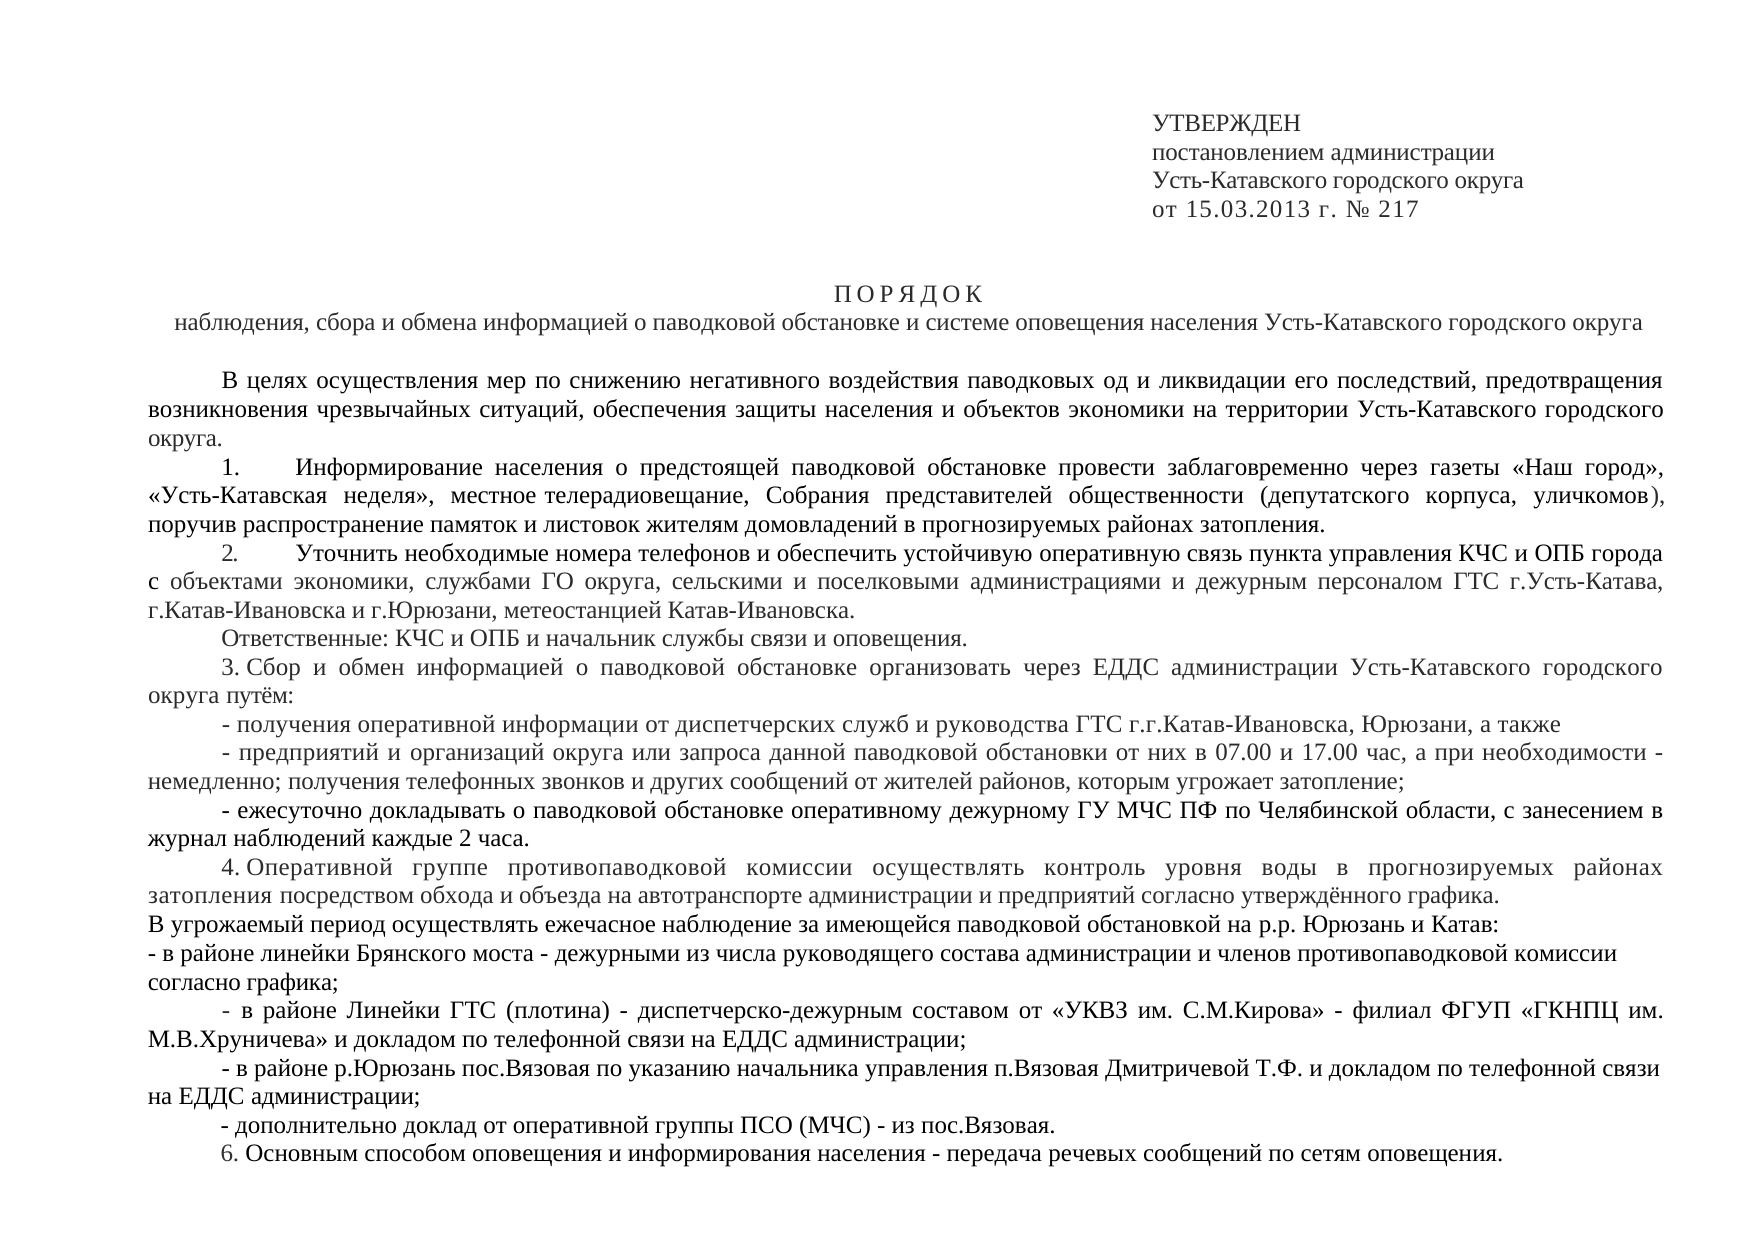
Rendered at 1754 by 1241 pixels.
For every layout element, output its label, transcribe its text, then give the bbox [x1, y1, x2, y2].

text от 15.03.2013 г. № 217 [1152, 194, 1620, 223]
text В целях осуществления мер по снижению негативного воздействия паводковых од и ликвидации его последствий, предотвращения возникновения чрезвычайных ситуаций, обеспечения защиты населения и объектов экономики на территории Усть-Катавского городского округа. [148, 366, 1665, 452]
text ПОРЯДОК [150, 279, 1665, 308]
text 6. Основным способом оповещения и информирования населения - передача речевых сообщений по сетям оповещения. [220, 1139, 1665, 1167]
text - в районе Линейки ГТС (плотина) - диспетчерско-дежурным составом от «УКВЗ им. С.М.Кирова» - филиал ФГУП «ГКНПЦ им. М.В.Хруничева» и докладом по телефонной связи на ЕДДС администрации; [148, 996, 1665, 1053]
text - в районе линейки Брянского моста - дежурными из числа руководящего состава администрации и членов противопаводковой комиссии согласно графика; [148, 938, 1665, 996]
text постановлением администрации [1152, 137, 1620, 166]
list Информирование населения о предстоящей паводковой обстановке провести заблаговременно через газеты «Наш город», «Усть-Катавская неделя», местное телерадиовещание, Собрания представителей общественности (депутатского корпуса, уличкомов), поручив распространение памяток и листовок жителям домовладений в прогнозируемых районах затопления. [148, 452, 1665, 538]
text Усть-Катавского городского округа [1152, 166, 1620, 194]
list Сбор и обмен информацией о паводковой обстановке организовать через ЕДДС администрации Усть-Катавского городского округа путём: [148, 652, 1665, 709]
text - получения оперативной информации от диспетчерских служб и руководства ГТС г.г.Катав-Ивановска, Юрюзани, а также [183, 709, 1665, 738]
text - в районе р.Юрюзань пос.Вязовая по указанию начальника управления п.Вязовая Дмитричевой Т.Ф. и докладом по телефонной связи на ЕДДС администрации; [148, 1053, 1665, 1110]
text УТВЕРЖДЕН [1152, 108, 1665, 137]
list Уточнить необходимые номера телефонов и обеспечить устойчивую оперативную связь пункта управления КЧС и ОПБ города с объектами экономики, службами ГО округа, сельскими и поселковыми администрациями и дежурным персоналом ГТС г.Усть-Катава, г.Катав-Ивановска и г.Юрюзани, метеостанцией Катав-Ивановска. [148, 538, 1665, 624]
text - дополнительно доклад от оперативной группы ПСО (МЧС) - из пос.Вязовая. [148, 1110, 1665, 1139]
text наблюдения, сбора и обмена информацией о паводковой обстановке и системе оповещения населения Усть-Катавского городского округа [148, 308, 1669, 337]
text Ответственные: КЧС и ОПБ и начальник службы связи и оповещения. [221, 624, 1665, 652]
list Оперативной группе противопаводковой комиссии осуществлять контроль уровня воды в прогнозируемых районах затопления посредством обхода и объезда на автотранспорте администрации и предприятий согласно утверждённого графика. [148, 852, 1665, 909]
text - предприятий и организаций округа или запроса данной паводковой обстановки от них в 07.00 и 17.00 час, а при необходимости - немедленно; получения телефонных звонков и других сообщений от жителей районов, которым угрожает затопление; [148, 738, 1665, 795]
text В угрожаемый период осуществлять ежечасное наблюдение за имеющейся паводковой обстановкой на p.p. Юрюзань и Катав: [148, 909, 1665, 938]
text - ежесуточно докладывать о паводковой обстановке оперативному дежурному ГУ МЧС ПФ по Челябинской области, с занесением в журнал наблюдений каждые 2 часа. [148, 795, 1665, 852]
